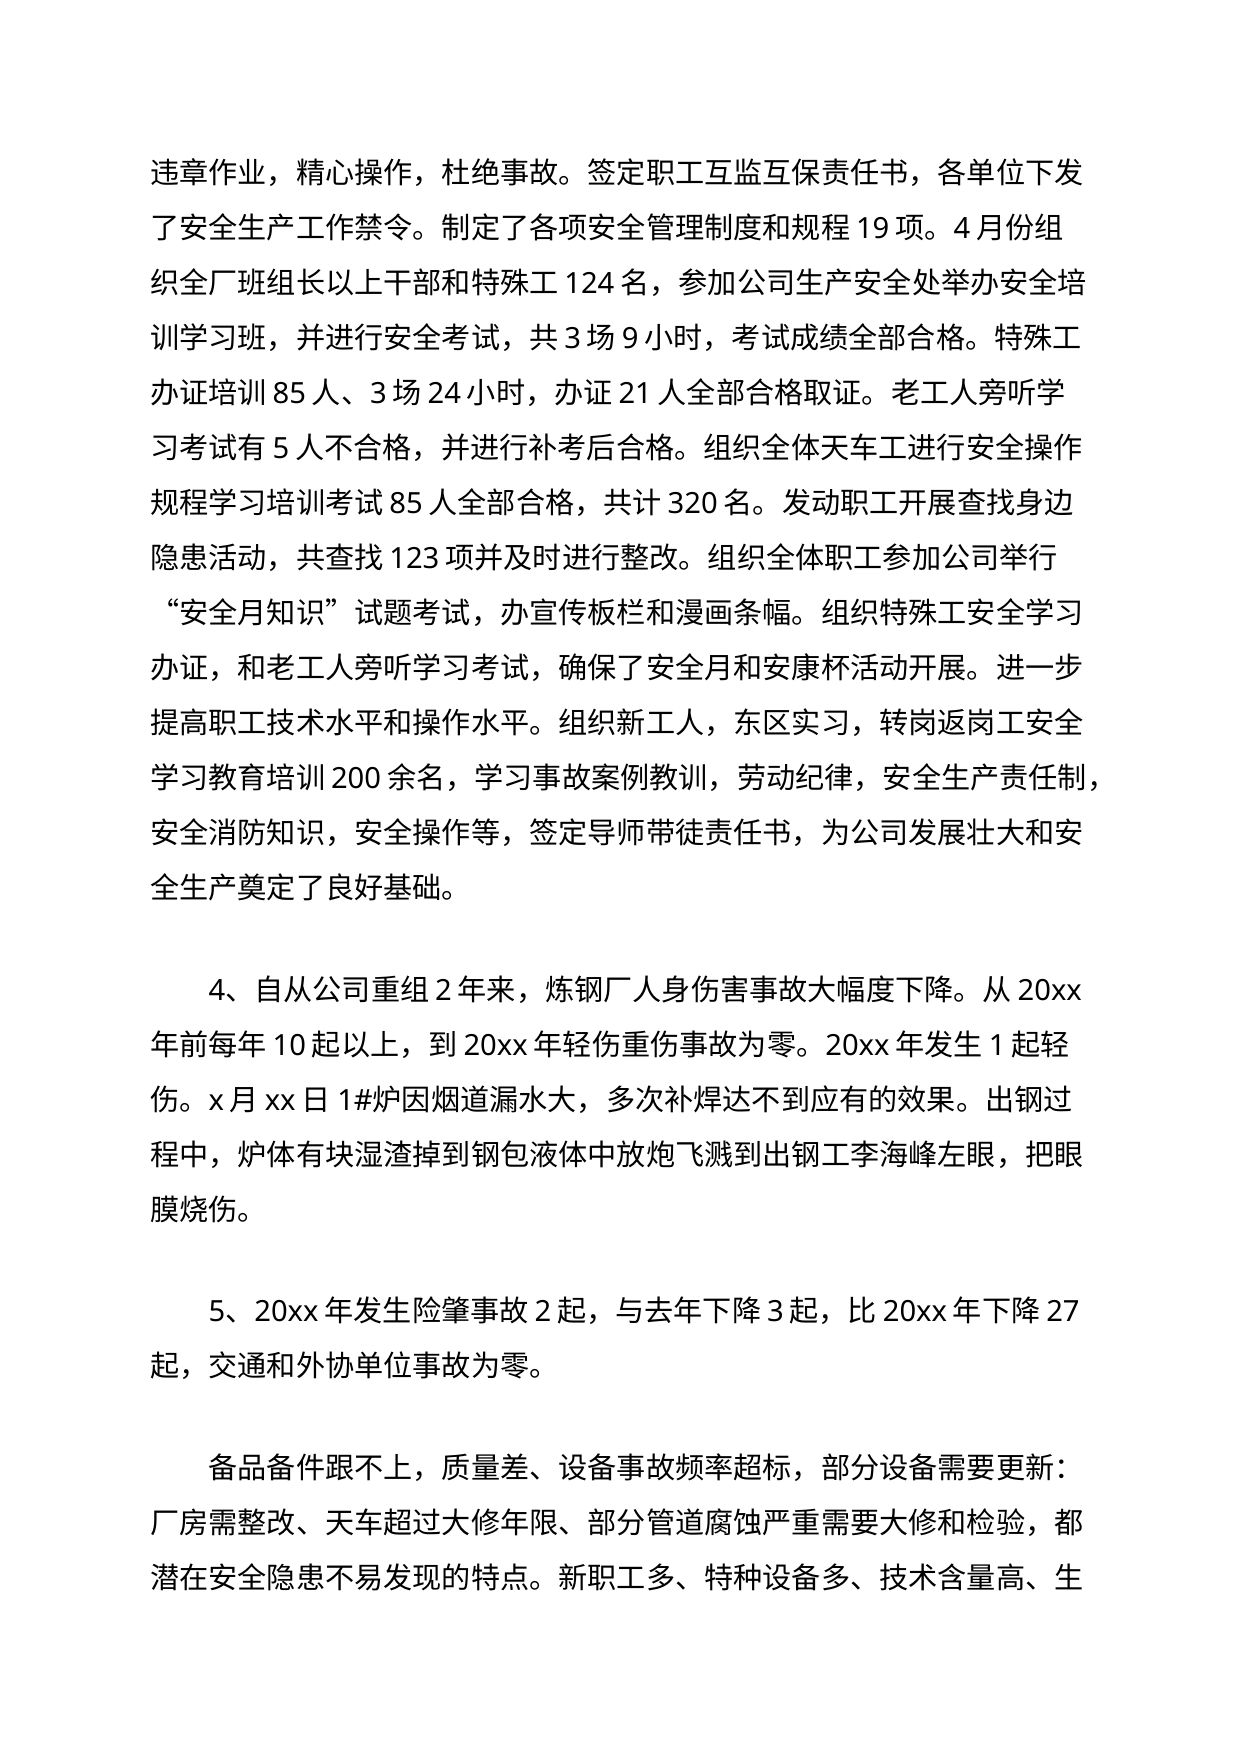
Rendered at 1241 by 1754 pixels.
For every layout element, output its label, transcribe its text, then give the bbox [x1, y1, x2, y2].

text 4、自从公司重组2年来，炼钢厂人身伤害事故大幅度下降。从20xx年前每年10起以上，到20xx年轻伤重伤事故为零。20xx年发生1起轻伤。x月xx日 1#炉因烟道漏水大，多次补焊达不到应有的效果。出钢过程中，炉体有块湿渣掉到钢包液体中放炮飞溅到出钢工李海峰左眼，把眼膜烧伤。 [150, 966, 1090, 1228]
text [150, 1445, 1090, 1597]
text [150, 150, 1090, 907]
text 5、20xx年发生险肇事故2起，与去年下降3起，比20xx年下降27起，交通和外协单位事故为零。 [150, 1288, 1090, 1385]
